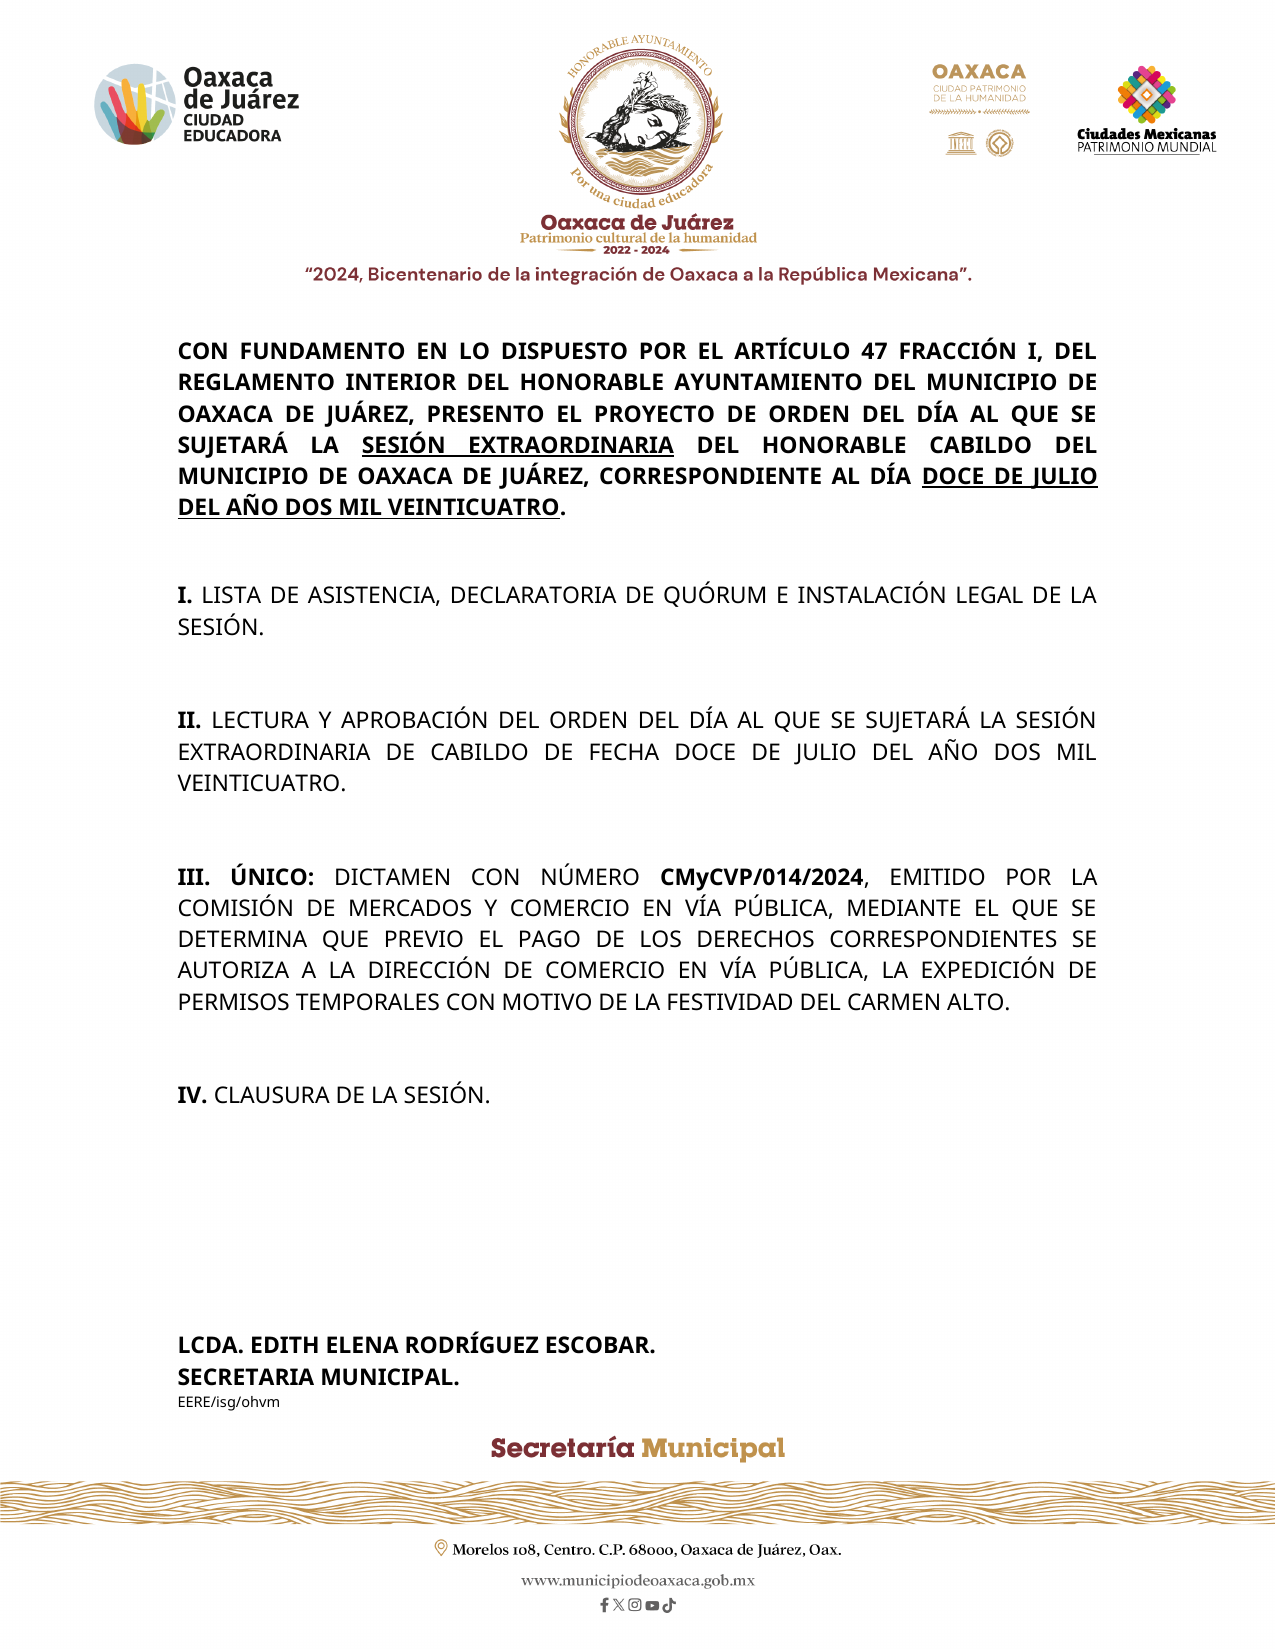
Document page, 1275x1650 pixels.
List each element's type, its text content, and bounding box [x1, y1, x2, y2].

text SECRETARIA MUNICIPAL. [177, 1361, 1098, 1392]
text IV. CLAUSURA DE LA SESIÓN. [177, 1079, 1098, 1111]
text I. LISTA DE ASISTENCIA, DECLARATORIA DE QUÓRUM E INSTALACIÓN LEGAL DE LA SESIÓN. [177, 579, 1098, 642]
text EERE/isg/ohvm [177, 1392, 1098, 1412]
text II. LECTURA Y APROBACIÓN DEL ORDEN DEL DÍA AL QUE SE SUJETARÁ LA SESIÓN EXTRAORDINARIA DE CABILDO DE FECHA DOCE DE JULIO DEL AÑO DOS MIL VEINTICUATRO. [177, 704, 1098, 798]
text CON FUNDAMENTO EN LO DISPUESTO POR EL ARTÍCULO 47 FRACCIÓN I, DEL REGLAMENTO INTERIOR DEL HONORABLE AYUNTAMIENTO DEL MUNICIPIO DE OAXACA DE JUÁREZ, PRESENTO EL PROYECTO DE ORDEN DEL DÍA AL QUE SE SUJETARÁ LA SESIÓN EXTRAORDINARIA DEL HONORABLE CABILDO DEL MUNICIPIO DE OAXACA DE JUÁREZ, CORRESPONDIENTE AL DÍA DOCE DE JULIO DEL AÑO DOS MIL VEINTICUATRO. [177, 335, 1098, 523]
picture [0, 0, 1275, 1649]
text LCDA. EDITH ELENA RODRÍGUEZ ESCOBAR. [177, 1329, 1098, 1361]
text III. ÚNICO: DICTAMEN CON NÚMERO CMyCVP/014/2024, EMITIDO POR LA COMISIÓN DE MERCADOS Y COMERCIO EN VÍA PÚBLICA, MEDIANTE EL QUE SE DETERMINA QUE PREVIO EL PAGO DE LOS DERECHOS CORRESPONDIENTES SE AUTORIZA A LA DIRECCIÓN DE COMERCIO EN VÍA PÚBLICA, LA EXPEDICIÓN DE PERMISOS TEMPORALES CON MOTIVO DE LA FESTIVIDAD DEL CARMEN ALTO. [177, 861, 1098, 1017]
